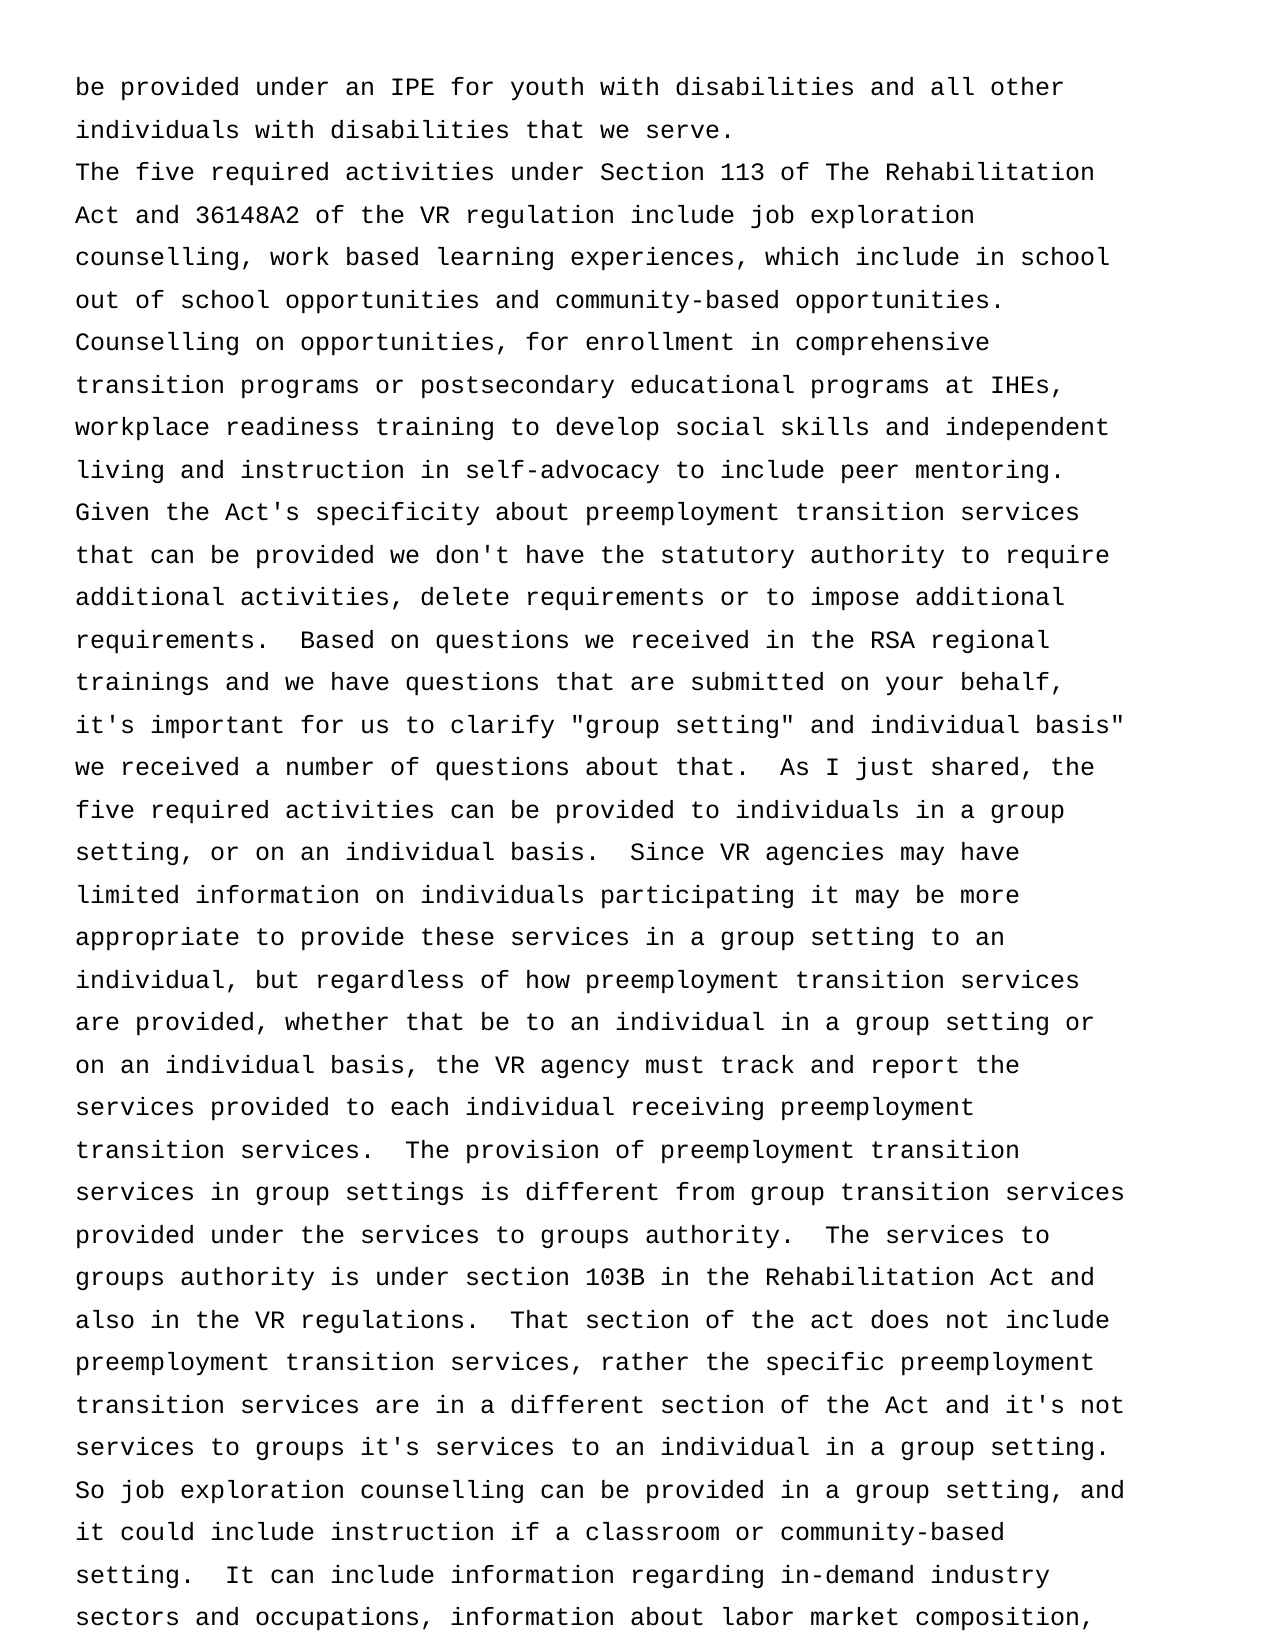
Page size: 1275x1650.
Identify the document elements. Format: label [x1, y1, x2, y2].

text [75, 75, 1125, 146]
text [75, 160, 1125, 1633]
